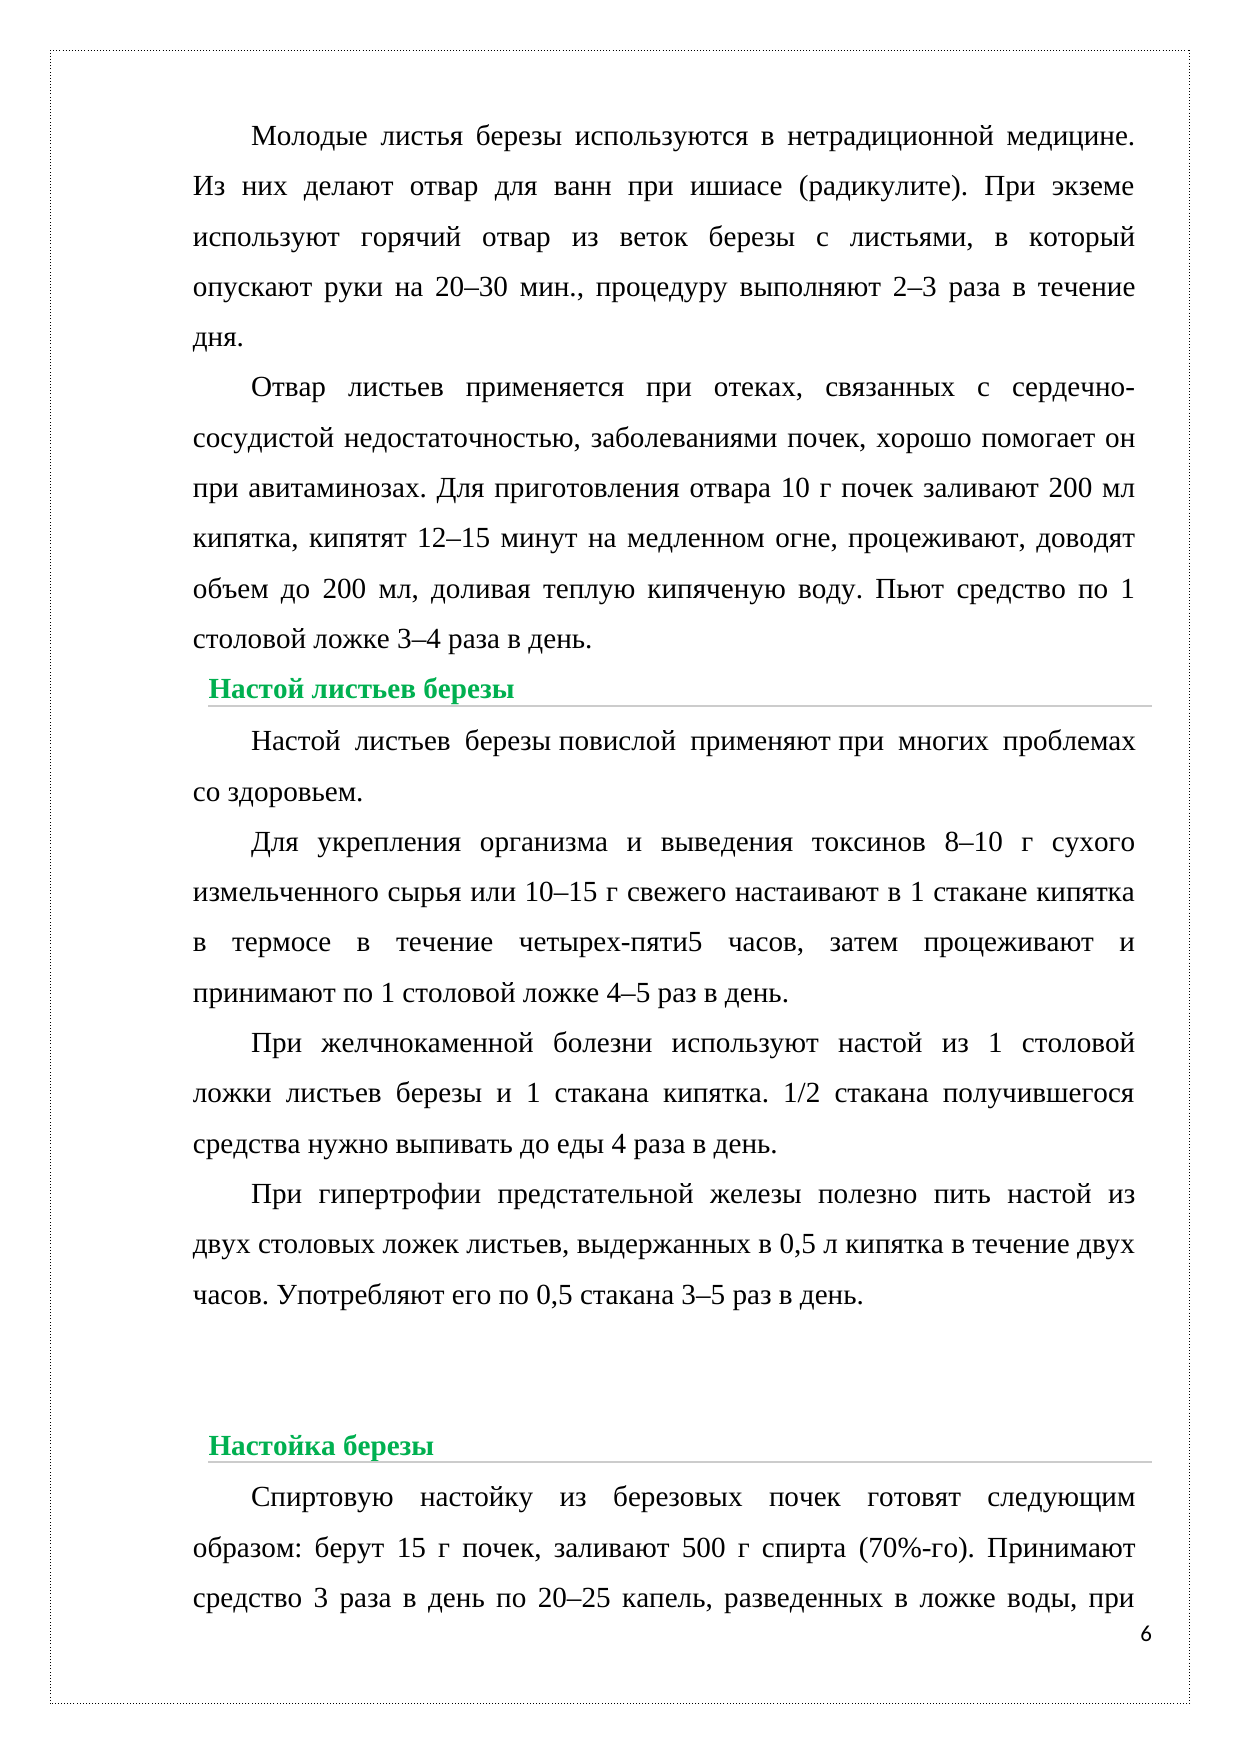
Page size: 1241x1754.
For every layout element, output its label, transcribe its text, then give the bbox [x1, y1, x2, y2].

text Для укрепления организма и выведения токсинов 8–10 г сухого измельченного сырья или 10–15 г свежего настаивают в 1 стакане кипятка в термосе в течение четырех-пяти5 часов, затем процеживают и принимают по 1 столовой ложке 4–5 раз в день. [193, 824, 1136, 1008]
text Настойка березы [208, 1428, 1152, 1461]
text Отвар листьев применяется при отеках, связанных с сердечно-сосудистой недостаточностью, заболеваниями почек, хорошо помогает он при авитаминозах. Для приготовления отвара 10 г почек заливают 200 мл кипятка, кипятят 12–15 минут на медленном огне, процеживают, доводят объем до 200 мл, доливая теплую кипяченую воду. Пьют средство по 1 столовой ложке 3–4 раза в день. [193, 369, 1136, 655]
text Настой листьев березы [208, 671, 1152, 705]
text Молодые листья березы используются в нетрадиционной медицине. Из них делают отвар для ванн при ишиасе (радикулите). При экземе используют горячий отвар из веток березы с листьями, в который опускают руки на 20–30 мин., процедуру выполняют 2–3 раза в течение дня. [193, 118, 1136, 353]
text При гипертрофии предстательной железы полезно пить настой из двух столовых ложек листьев, выдержанных в 0,5 л кипятка в течение двух часов. Употребляют его по 0,5 стакана 3–5 раз в день. [193, 1176, 1136, 1310]
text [193, 1479, 1136, 1614]
text Настой листьев березы повислой применяют при многих проблемах со здоровьем. [193, 723, 1136, 807]
text При желчнокаменной болезни используют настой из 1 столовой ложки листьев березы и 1 стакана кипятка. 1/2 стакана получившегося средства нужно выпивать до еды 4 раза в день. [193, 1025, 1136, 1159]
